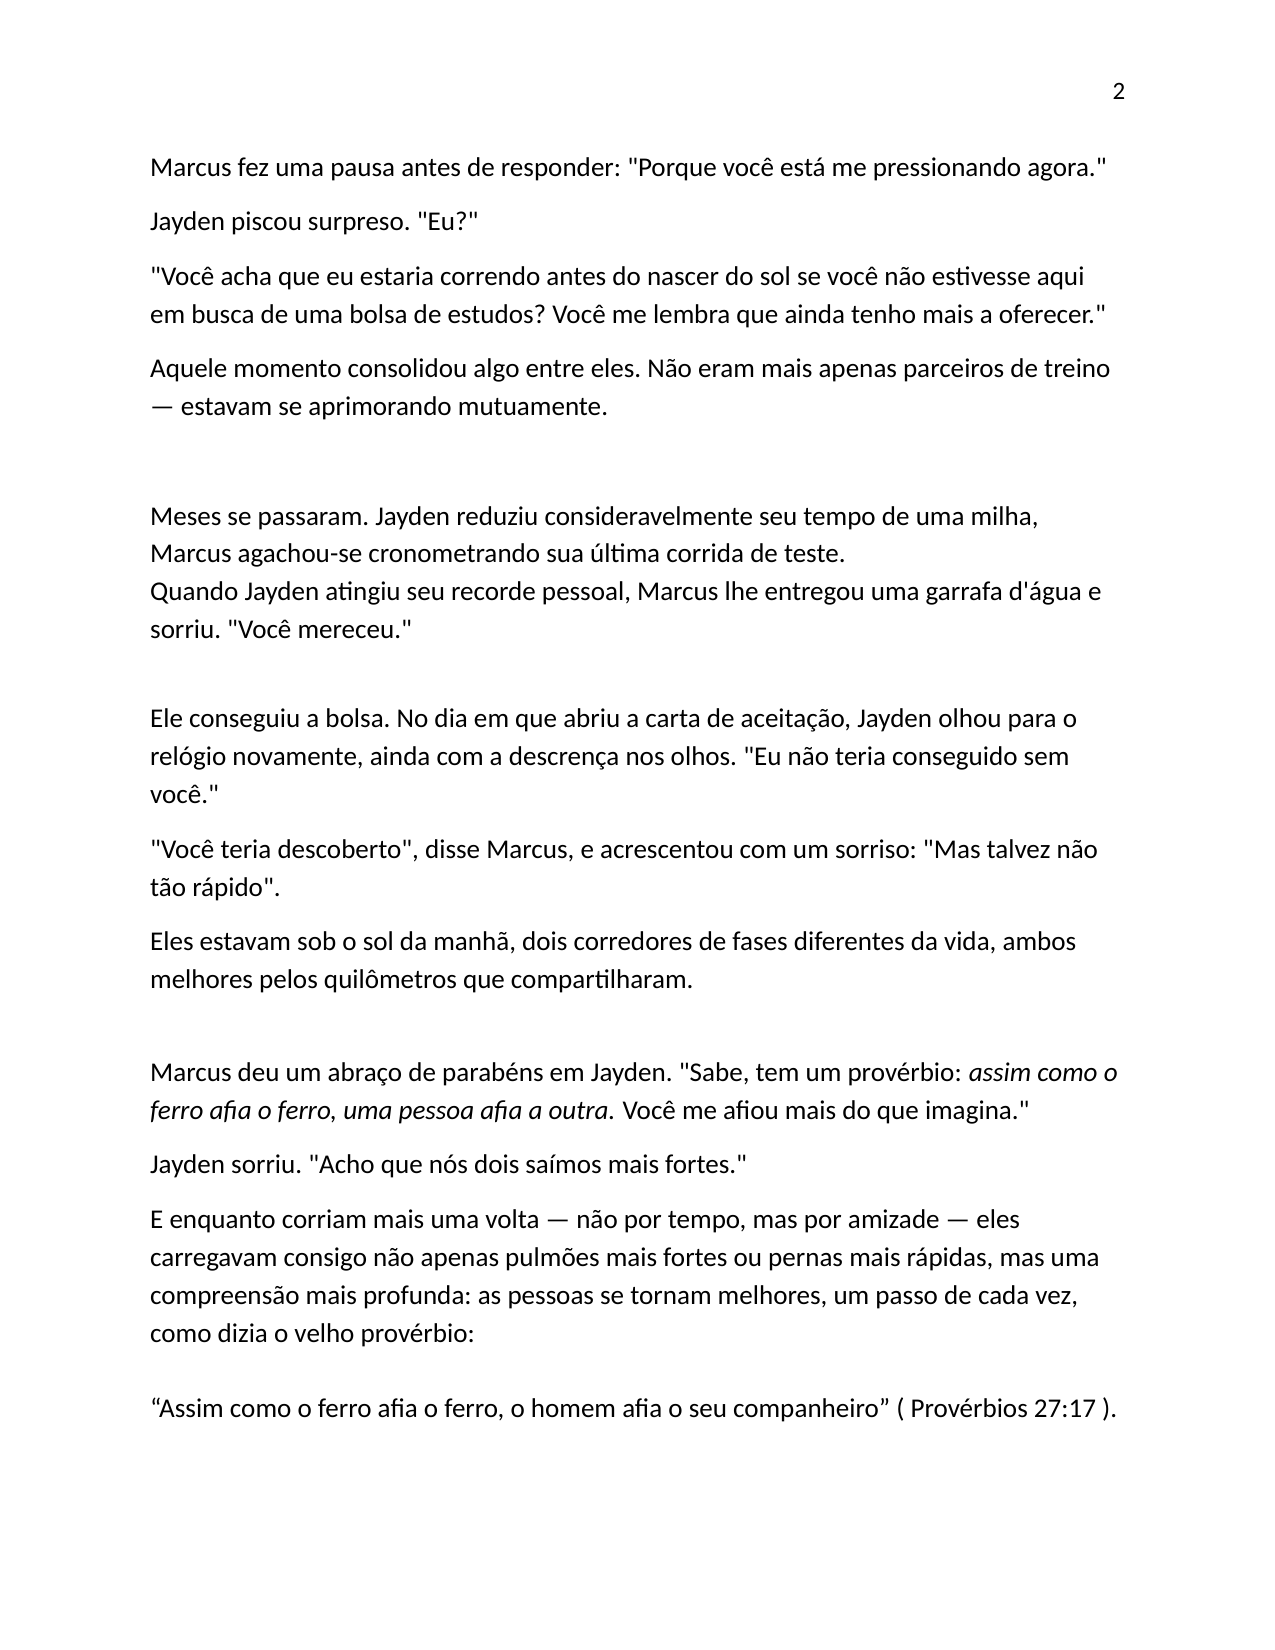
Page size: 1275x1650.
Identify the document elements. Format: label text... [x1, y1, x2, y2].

text "Você acha que eu estaria correndo antes do nascer do sol se você não estivesse aqui em busca de uma bolsa de estudos? Você me lembra que ainda tenho mais a oferecer." [150, 259, 1125, 330]
text Eles estavam sob o sol da manhã, dois corredores de fases diferentes da vida, ambos melhores pelos quilômetros que compartilharam. [150, 924, 1125, 996]
text "Você teria descoberto", disse Marcus, e acrescentou com um sorriso: "Mas talvez não tão rápido". [150, 832, 1125, 903]
text Aquele momento consolidou algo entre eles. Não eram mais apenas parceiros de treino — estavam se aprimorando mutuamente. [150, 352, 1125, 423]
text Jayden sorriu. "Acho que nós dois saímos mais fortes." [150, 1147, 1125, 1181]
text E enquanto corriam mais uma volta — não por tempo, mas por amizade — eles carregavam consigo não apenas pulmões mais fortes ou pernas mais rápidas, mas uma compreensão mais profunda: as pessoas se tornam melhores, um passo de cada vez, como dizia o velho provérbio: “Assim como o ferro afia o ferro, o homem afia o seu companheiro” ( Provérbios 27:17 ). [150, 1202, 1125, 1425]
text Meses se passaram. Jayden reduziu consideravelmente seu tempo de uma milha, Marcus agachou-se cronometrando sua última corrida de teste. Quando Jayden atingiu seu recorde pessoal, Marcus lhe entregou uma garrafa d'água e sorriu. "Você mereceu." [150, 499, 1125, 681]
text Marcus deu um abraço de parabéns em Jayden. "Sabe, tem um provérbio: assim como o ferro afia o ferro, uma pessoa afia a outra. Você me afiou mais do que imagina." [150, 1017, 1125, 1126]
text Ele conseguiu a bolsa. No dia em que abriu a carta de aceitação, Jayden olhou para o relógio novamente, ainda com a descrença nos olhos. "Eu não teria conseguido sem você." [150, 702, 1125, 811]
text Jayden piscou surpreso. "Eu?" [150, 204, 1125, 238]
text Marcus fez uma pausa antes de responder: "Porque você está me pressionando agora." [150, 150, 1125, 183]
